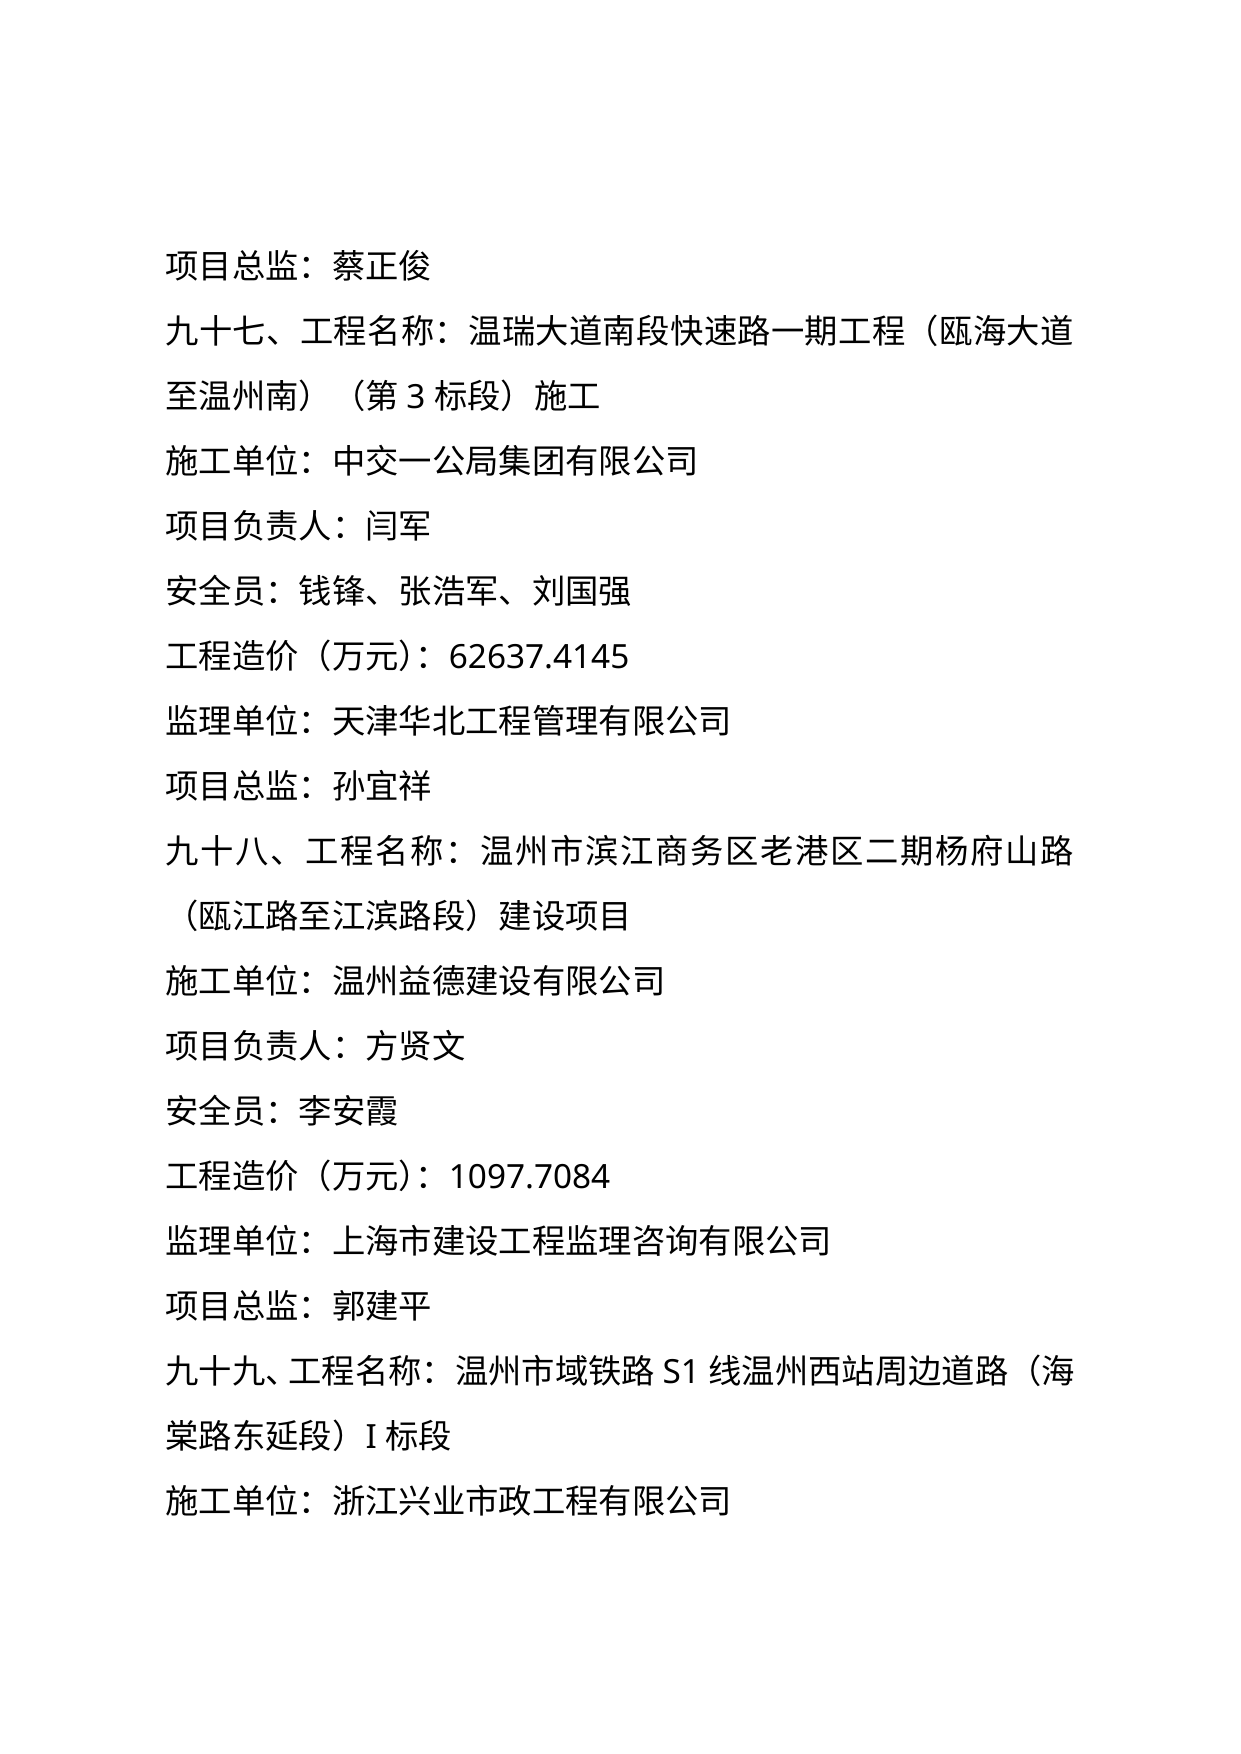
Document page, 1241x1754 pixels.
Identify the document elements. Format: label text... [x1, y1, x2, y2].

text 安全员：黄浩鑫、陈佳运、黄展川 [165, 231, 1075, 296]
text 工程造价（万元）：62637.4145 [165, 816, 1075, 881]
text 安全员：李安霞 [165, 1271, 1075, 1336]
text 施工单位：温州益德建设有限公司 [165, 1141, 1075, 1206]
text 监理单位：天津华北工程管理有限公司 [165, 881, 1075, 946]
text 项目总监：蔡正俊 [165, 426, 1075, 491]
text 项目总监：郭建平 [165, 1466, 1075, 1531]
text 工程造价（万元）：1097.7084 [165, 1336, 1075, 1401]
text 安全员：钱锋、张浩军、刘国强 [165, 751, 1075, 816]
text 项目总监：孙宜祥 [165, 946, 1075, 1011]
text 监理单位：上海市建设工程监理咨询有限公司 [165, 1401, 1075, 1466]
text 项目负责人：闫军 [165, 686, 1075, 751]
text 九十七、工程名称：温瑞大道南段快速路一期工程（瓯海大道至温州南）（第 3 标段）施工 [165, 491, 1075, 621]
text 项目负责人：方贤文 [165, 1206, 1075, 1271]
text 工程造价（万元）：20376.25 [165, 296, 1075, 361]
text 监理单位：浙江华杰工程咨询有限公司 [165, 361, 1075, 426]
text 九十八、工程名称：温州市滨江商务区老港区二期杨府山路（瓯江路至江滨路段）建设项目 [165, 1011, 1075, 1141]
text 施工单位：中交一公局集团有限公司 [165, 621, 1075, 686]
